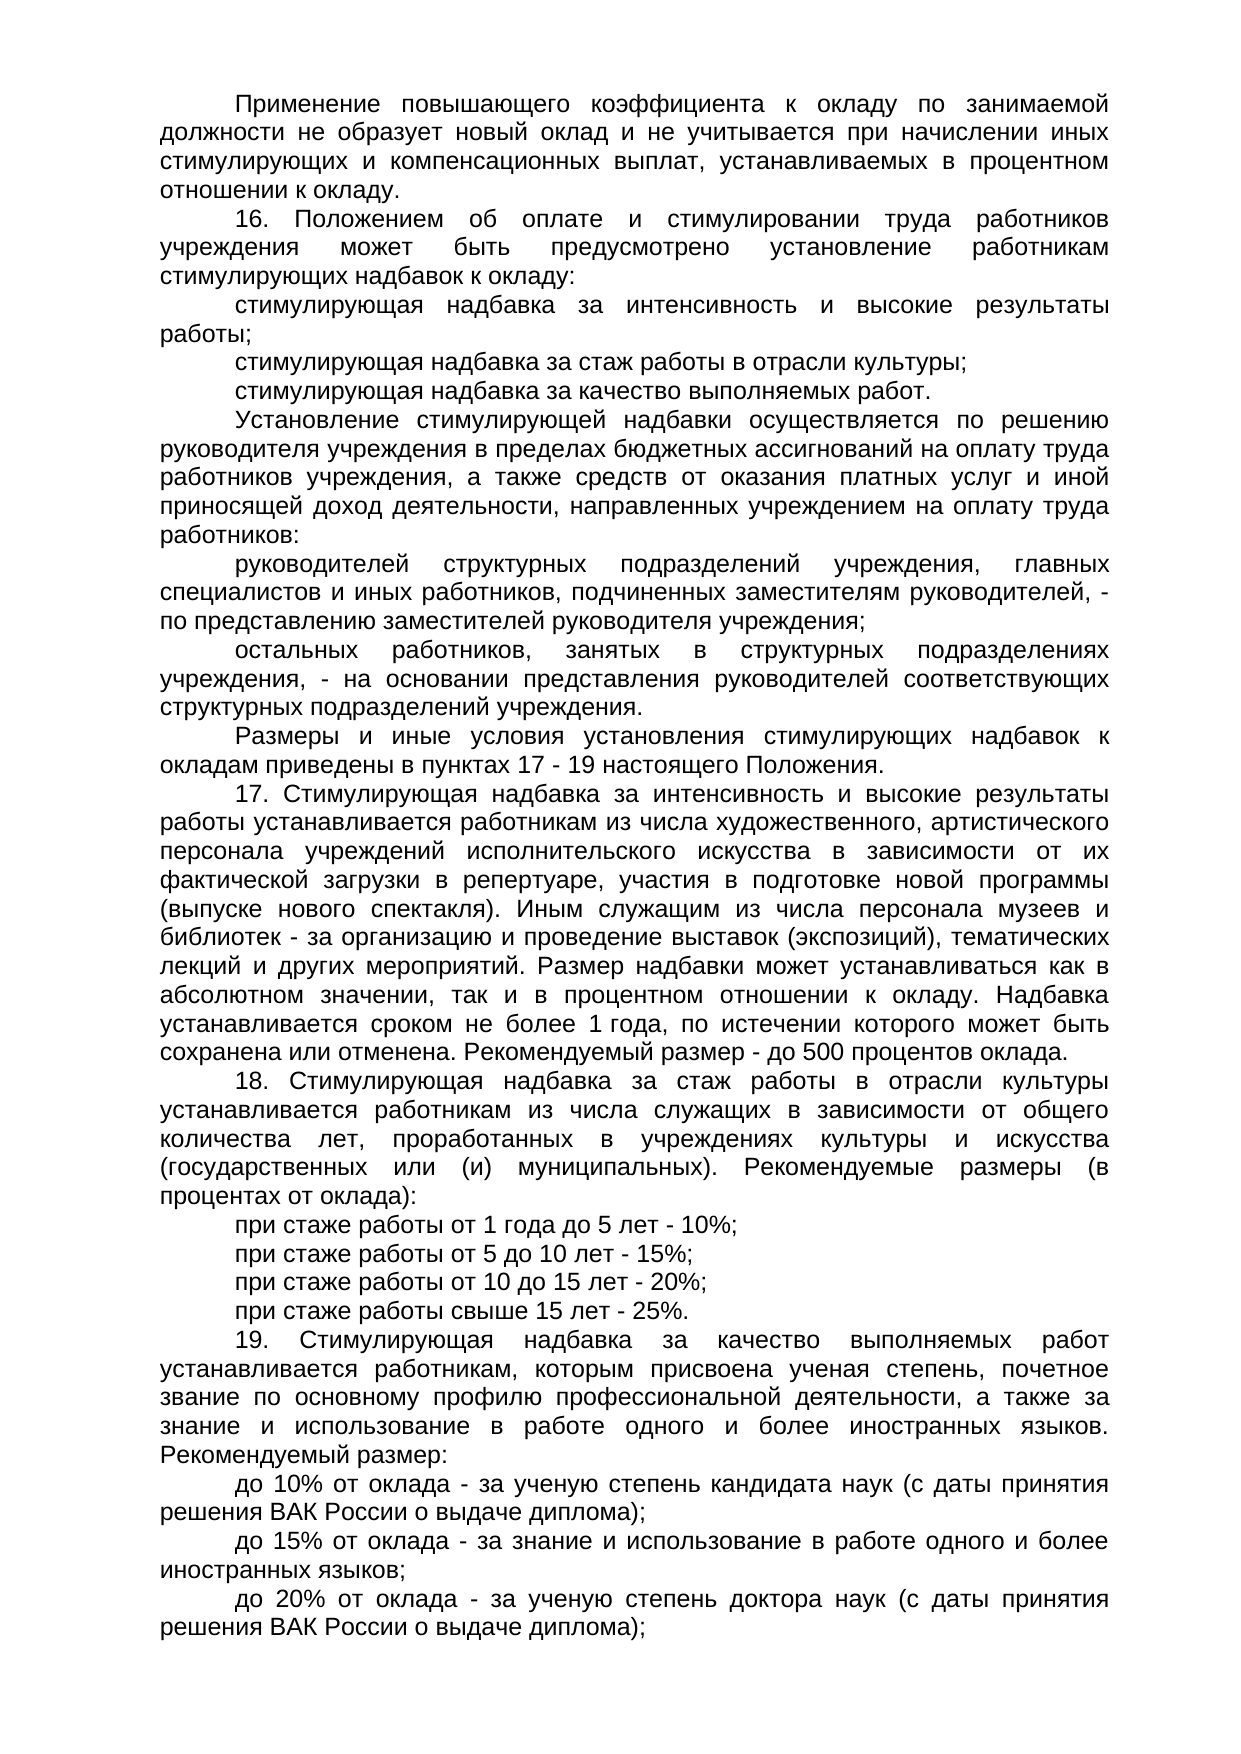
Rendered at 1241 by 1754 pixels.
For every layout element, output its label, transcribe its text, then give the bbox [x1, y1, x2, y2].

text при стаже работы свыше 15 лет - 25%. [159, 1296, 1110, 1325]
text до 10% от оклада - за ученую степень кандидата наук (с даты принятия решения ВАК России о выдаче диплома); [159, 1469, 1110, 1526]
text Установление стимулирующей надбавки осуществляется по решению руководителя учреждения в пределах бюджетных ассигнований на оплату труда работников учреждения, а также средств от оказания платных услуг и иной приносящей доход деятельности, направленных учреждением на оплату труда работников: [159, 405, 1110, 549]
text 19. Стимулирующая надбавка за качество выполняемых работ устанавливается работникам, которым присвоена ученая степень, почетное звание по основному профилю профессиональной деятельности, а также за знание и использование в работе одного и более иностранных языков. Рекомендуемый размер: [159, 1325, 1110, 1469]
text 18. Стимулирующая надбавка за стаж работы в отрасли культуры устанавливается работникам из числа служащих в зависимости от общего количества лет, проработанных в учреждениях культуры и искусства (государственных или (и) муниципальных). Рекомендуемые размеры (в процентах от оклада): [159, 1066, 1110, 1210]
text до 20% от оклада - за ученую степень доктора наук (с даты принятия решения ВАК России о выдаче диплома); [159, 1584, 1110, 1641]
text Размеры и иные условия установления стимулирующих надбавок к окладам приведены в пунктах 17 - 19 настоящего Положения. [159, 721, 1110, 779]
text стимулирующая надбавка за интенсивность и высокие результаты работы; [159, 290, 1110, 347]
text Применение повышающего коэффициента к окладу по занимаемой должности не образует новый оклад и не учитывается при начислении иных стимулирующих и компенсационных выплат, устанавливаемых в процентном отношении к окладу. [159, 89, 1110, 204]
text при стаже работы от 1 года до 5 лет - 10%; [159, 1210, 1110, 1239]
text стимулирующая надбавка за стаж работы в отрасли культуры; [159, 347, 1110, 376]
text руководителей структурных подразделений учреждения, главных специалистов и иных работников, подчиненных заместителям руководителей, - по представлению заместителей руководителя учреждения; [159, 549, 1110, 635]
text остальных работников, занятых в структурных подразделениях учреждения, - на основании представления руководителей соответствующих структурных подразделений учреждения. [159, 635, 1110, 721]
text до 15% от оклада - за знание и использование в работе одного и более иностранных языков; [159, 1526, 1110, 1584]
text 17. Стимулирующая надбавка за интенсивность и высокие результаты работы устанавливается работникам из числа художественного, артистического персонала учреждений исполнительского искусства в зависимости от их фактической загрузки в репертуаре, участия в подготовке новой программы (выпуске нового спектакля). Иным служащим из числа персонала музеев и библиотек - за организацию и проведение выставок (экспозиций), тематических лекций и других мероприятий. Размер надбавки может устанавливаться как в абсолютном значении, так и в процентном отношении к окладу. Надбавка устанавливается сроком не более 1 года, по истечении которого может быть сохранена или отменена. Рекомендуемый размер - до 500 процентов оклада. [159, 779, 1110, 1066]
text при стаже работы от 10 до 15 лет - 20%; [159, 1267, 1110, 1296]
text стимулирующая надбавка за качество выполняемых работ. [159, 376, 1110, 405]
text при стаже работы от 5 до 10 лет - 15%; [159, 1239, 1110, 1267]
text 16. Положением об оплате и стимулировании труда работников учреждения может быть предусмотрено установление работникам стимулирующих надбавок к окладу: [159, 204, 1110, 290]
